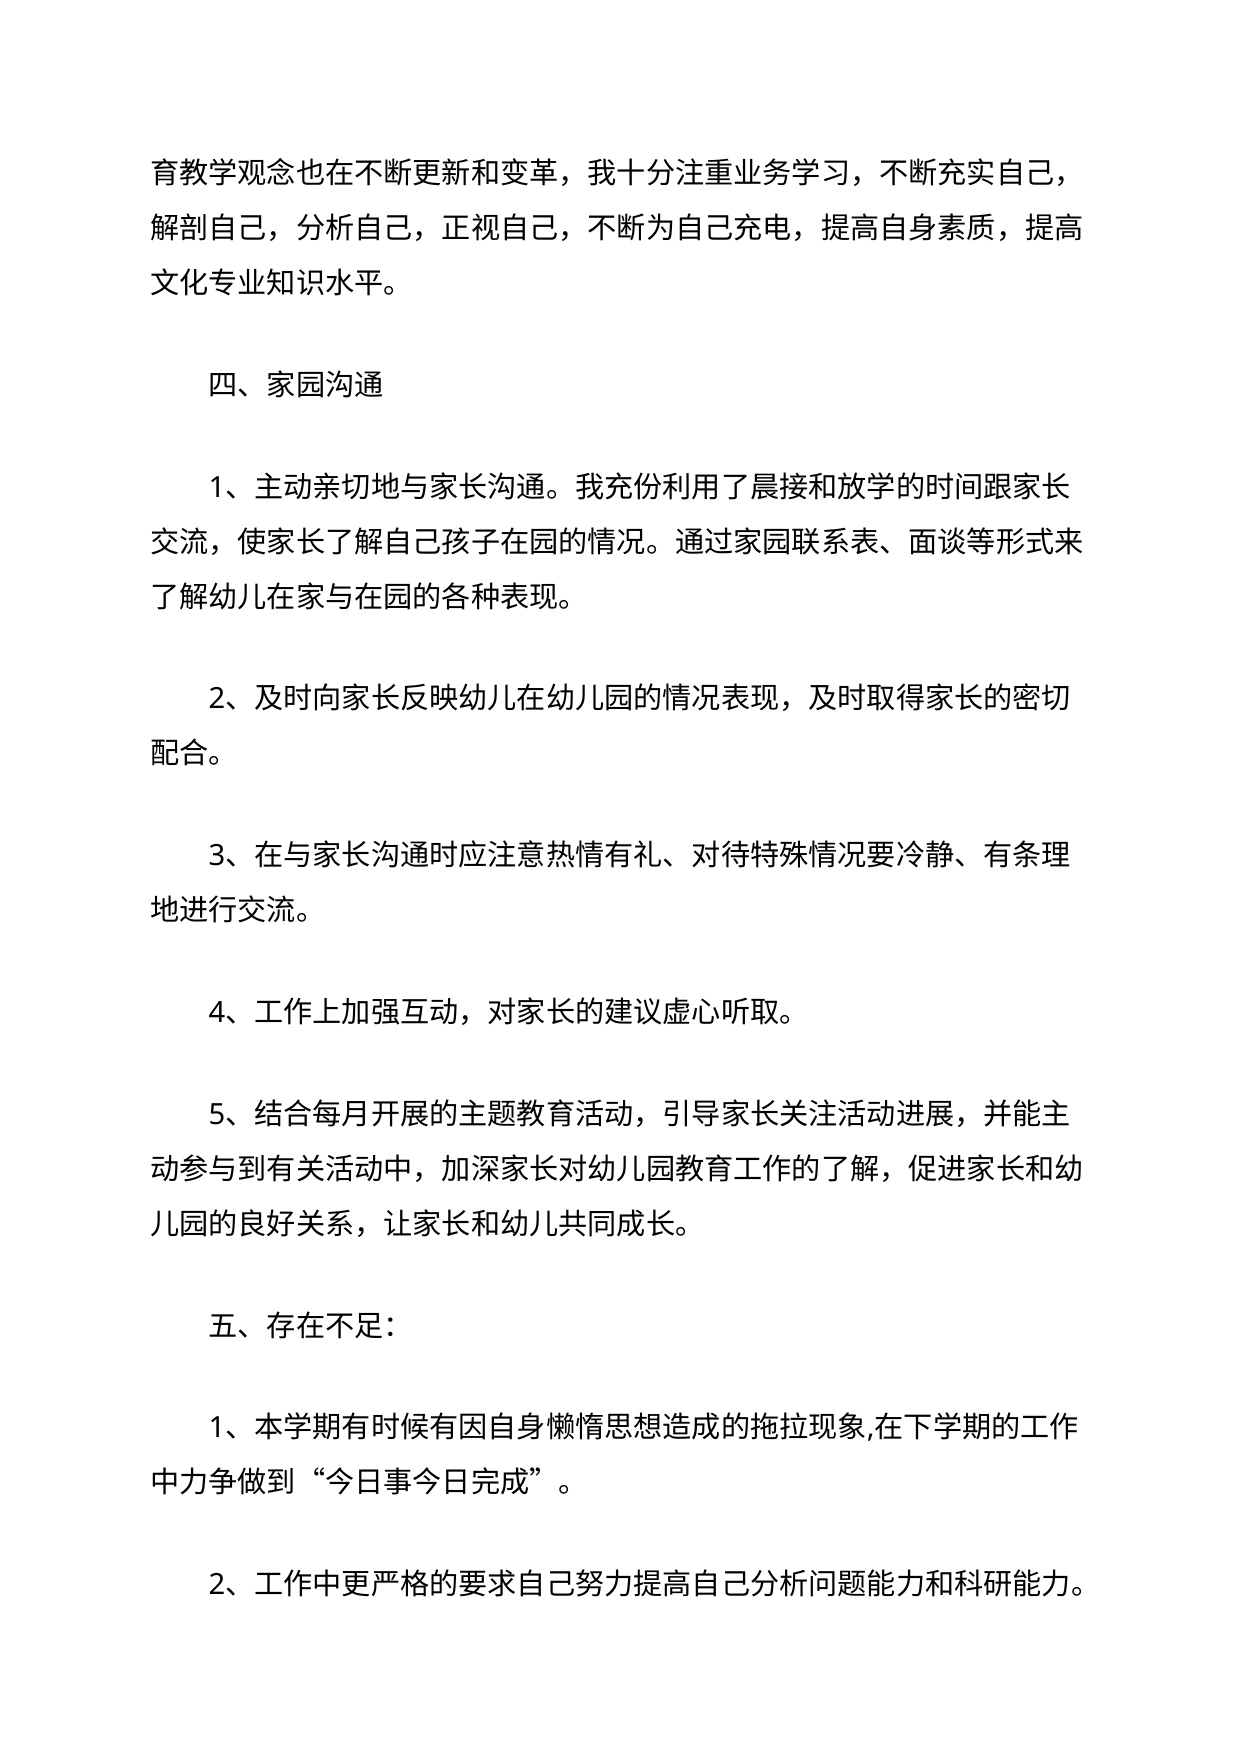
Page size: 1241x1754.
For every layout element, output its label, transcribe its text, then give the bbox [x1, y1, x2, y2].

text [150, 150, 1090, 302]
text 四、家园沟通 [150, 362, 1090, 404]
text 3、在与家长沟通时应注意热情有礼、对待特殊情况要冷静、有条理地进行交流。 [150, 832, 1090, 929]
text 1、本学期有时候有因自身懒惰思想造成的拖拉现象,在下学期的工作中力争做到“今日事今日完成”。 [150, 1404, 1090, 1501]
text 五、存在不足： [150, 1302, 1090, 1344]
text 2、工作中更严格的要求自己努力提高自己分析问题能力和科研能力。 [150, 1561, 1090, 1603]
text 1、主动亲切地与家长沟通。我充份利用了晨接和放学的时间跟家长交流，使家长了解自己孩子在园的情况。通过家园联系表、面谈等形式来了解幼儿在家与在园的各种表现。 [150, 463, 1090, 616]
text 2、及时向家长反映幼儿在幼儿园的情况表现，及时取得家长的密切配合。 [150, 675, 1090, 772]
text 5、结合每月开展的主题教育活动，引导家长关注活动进展，并能主动参与到有关活动中，加深家长对幼儿园教育工作的了解，促进家长和幼儿园的良好关系，让家长和幼儿共同成长。 [150, 1091, 1090, 1243]
text 4、工作上加强互动，对家长的建议虚心听取。 [150, 988, 1090, 1031]
